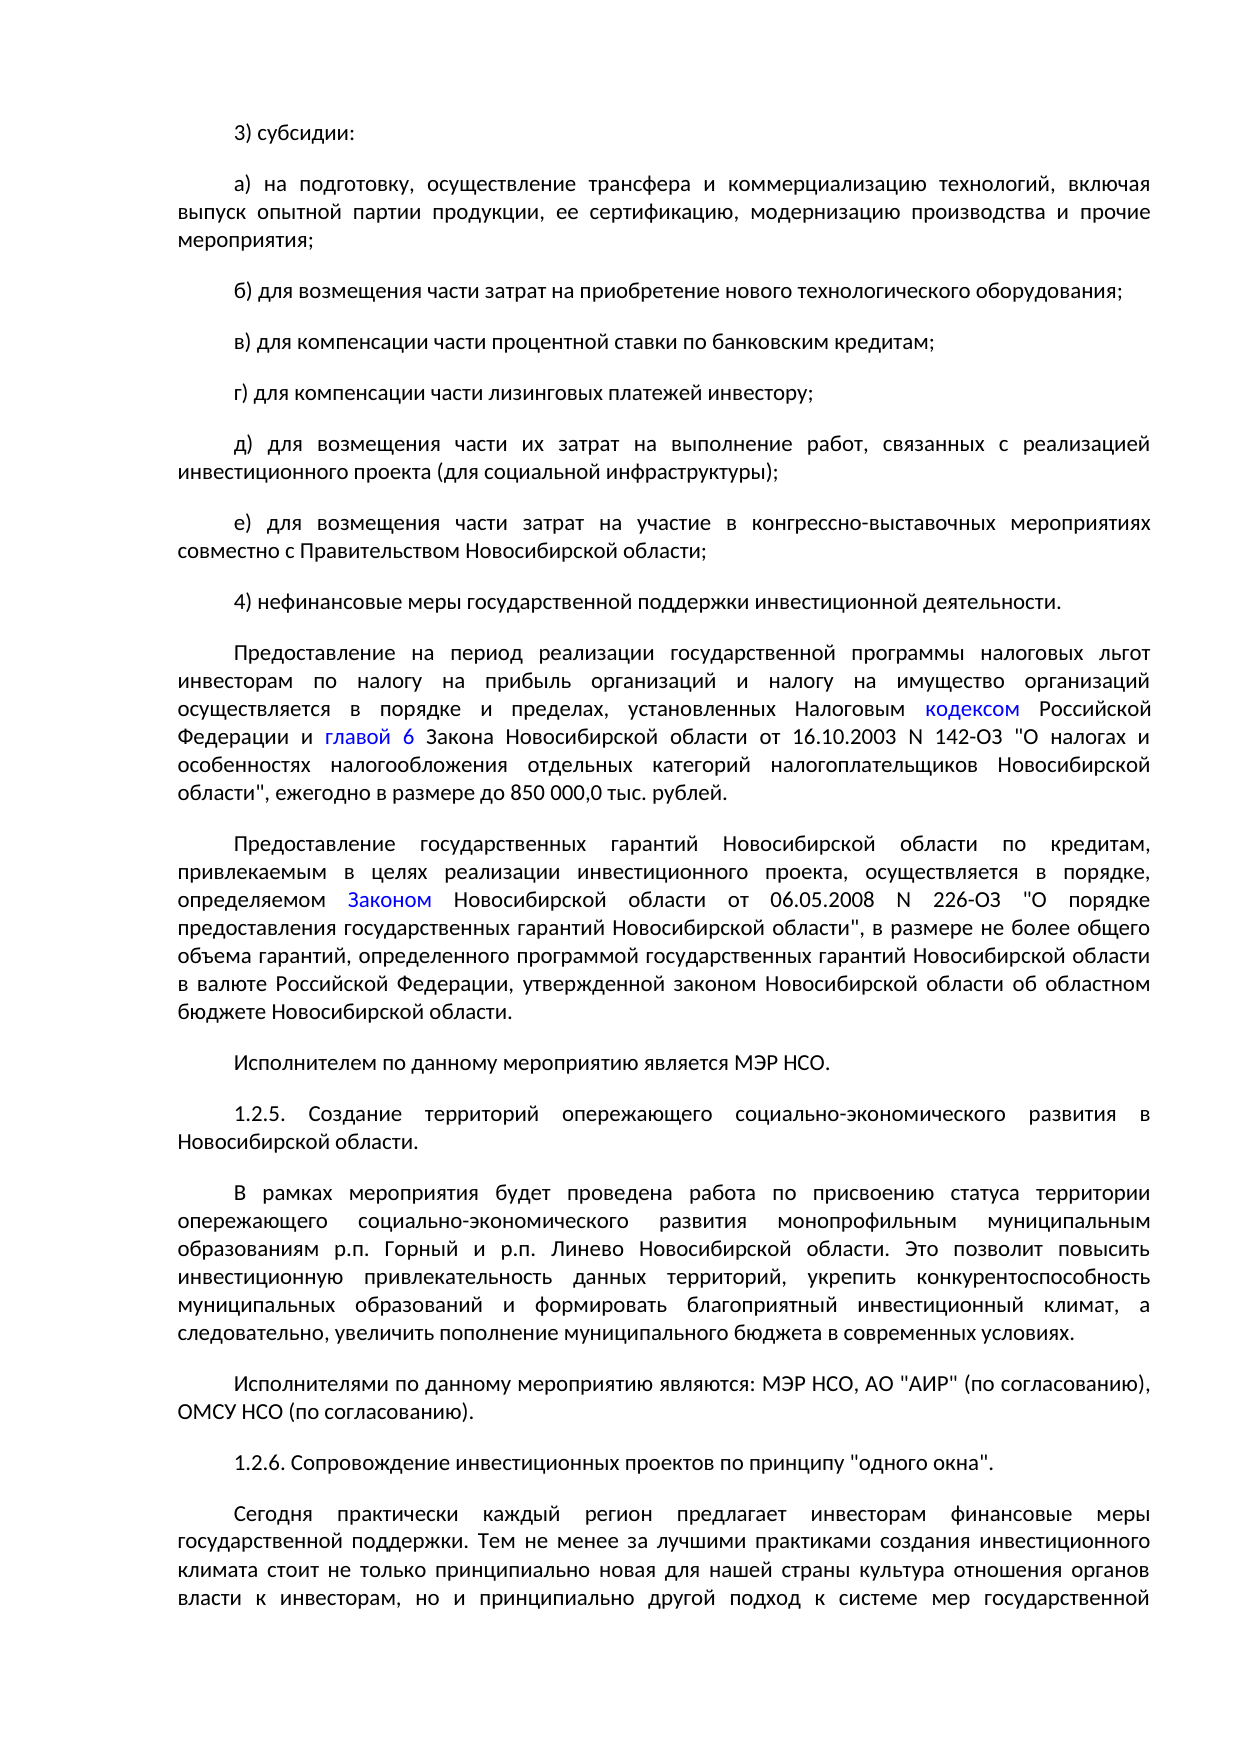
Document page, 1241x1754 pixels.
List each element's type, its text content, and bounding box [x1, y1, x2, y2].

text в) для компенсации части процентной ставки по банковским кредитам; [177, 327, 1152, 355]
text 3) субсидии: [177, 118, 1152, 146]
text д) для возмещения части их затрат на выполнение работ, связанных с реализацией инвестиционного проекта (для социальной инфраструктуры); [177, 429, 1152, 485]
text 4) нефинансовые меры государственной поддержки инвестиционной деятельности. [177, 587, 1152, 615]
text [177, 1499, 1152, 1611]
text Предоставление государственных гарантий Новосибирской области по кредитам, привлекаемым в целях реализации инвестиционного проекта, осуществляется в порядке, определяемом Законом Новосибирской области от 06.05.2008 N 226-ОЗ "О порядке предоставления государственных гарантий Новосибирской области", в размере не более общего объема гарантий, определенного программой государственных гарантий Новосибирской области в валюте Российской Федерации, утвержденной законом Новосибирской области об областном бюджете Новосибирской области. [177, 829, 1152, 1025]
text г) для компенсации части лизинговых платежей инвестору; [177, 378, 1152, 406]
text а) на подготовку, осуществление трансфера и коммерциализацию технологий, включая выпуск опытной партии продукции, ее сертификацию, модернизацию производства и прочие мероприятия; [177, 169, 1152, 253]
text Исполнителем по данному мероприятию является МЭР НСО. [177, 1048, 1152, 1076]
text 1.2.5. Создание территорий опережающего социально-экономического развития в Новосибирской области. [177, 1099, 1152, 1155]
text е) для возмещения части затрат на участие в конгрессно-выставочных мероприятиях совместно с Правительством Новосибирской области; [177, 508, 1152, 564]
text 1.2.6. Сопровождение инвестиционных проектов по принципу "одного окна". [177, 1448, 1152, 1476]
text б) для возмещения части затрат на приобретение нового технологического оборудования; [177, 276, 1152, 304]
text Исполнителями по данному мероприятию являются: МЭР НСО, АО "АИР" (по согласованию), ОМСУ НСО (по согласованию). [177, 1369, 1152, 1425]
text В рамках мероприятия будет проведена работа по присвоению статуса территории опережающего социально-экономического развития монопрофильным муниципальным образованиям р.п. Горный и р.п. Линево Новосибирской области. Это позволит повысить инвестиционную привлекательность данных территорий, укрепить конкурентоспособность муниципальных образований и формировать благоприятный инвестиционный климат, а следовательно, увеличить пополнение муниципального бюджета в современных условиях. [177, 1178, 1152, 1346]
text Предоставление на период реализации государственной программы налоговых льгот инвесторам по налогу на прибыль организаций и налогу на имущество организаций осуществляется в порядке и пределах, установленных Налоговым кодексом Российской Федерации и главой 6 Закона Новосибирской области от 16.10.2003 N 142-ОЗ "О налогах и особенностях налогообложения отдельных категорий налогоплательщиков Новосибирской области", ежегодно в размере до 850 000,0 тыс. рублей. [177, 638, 1152, 806]
